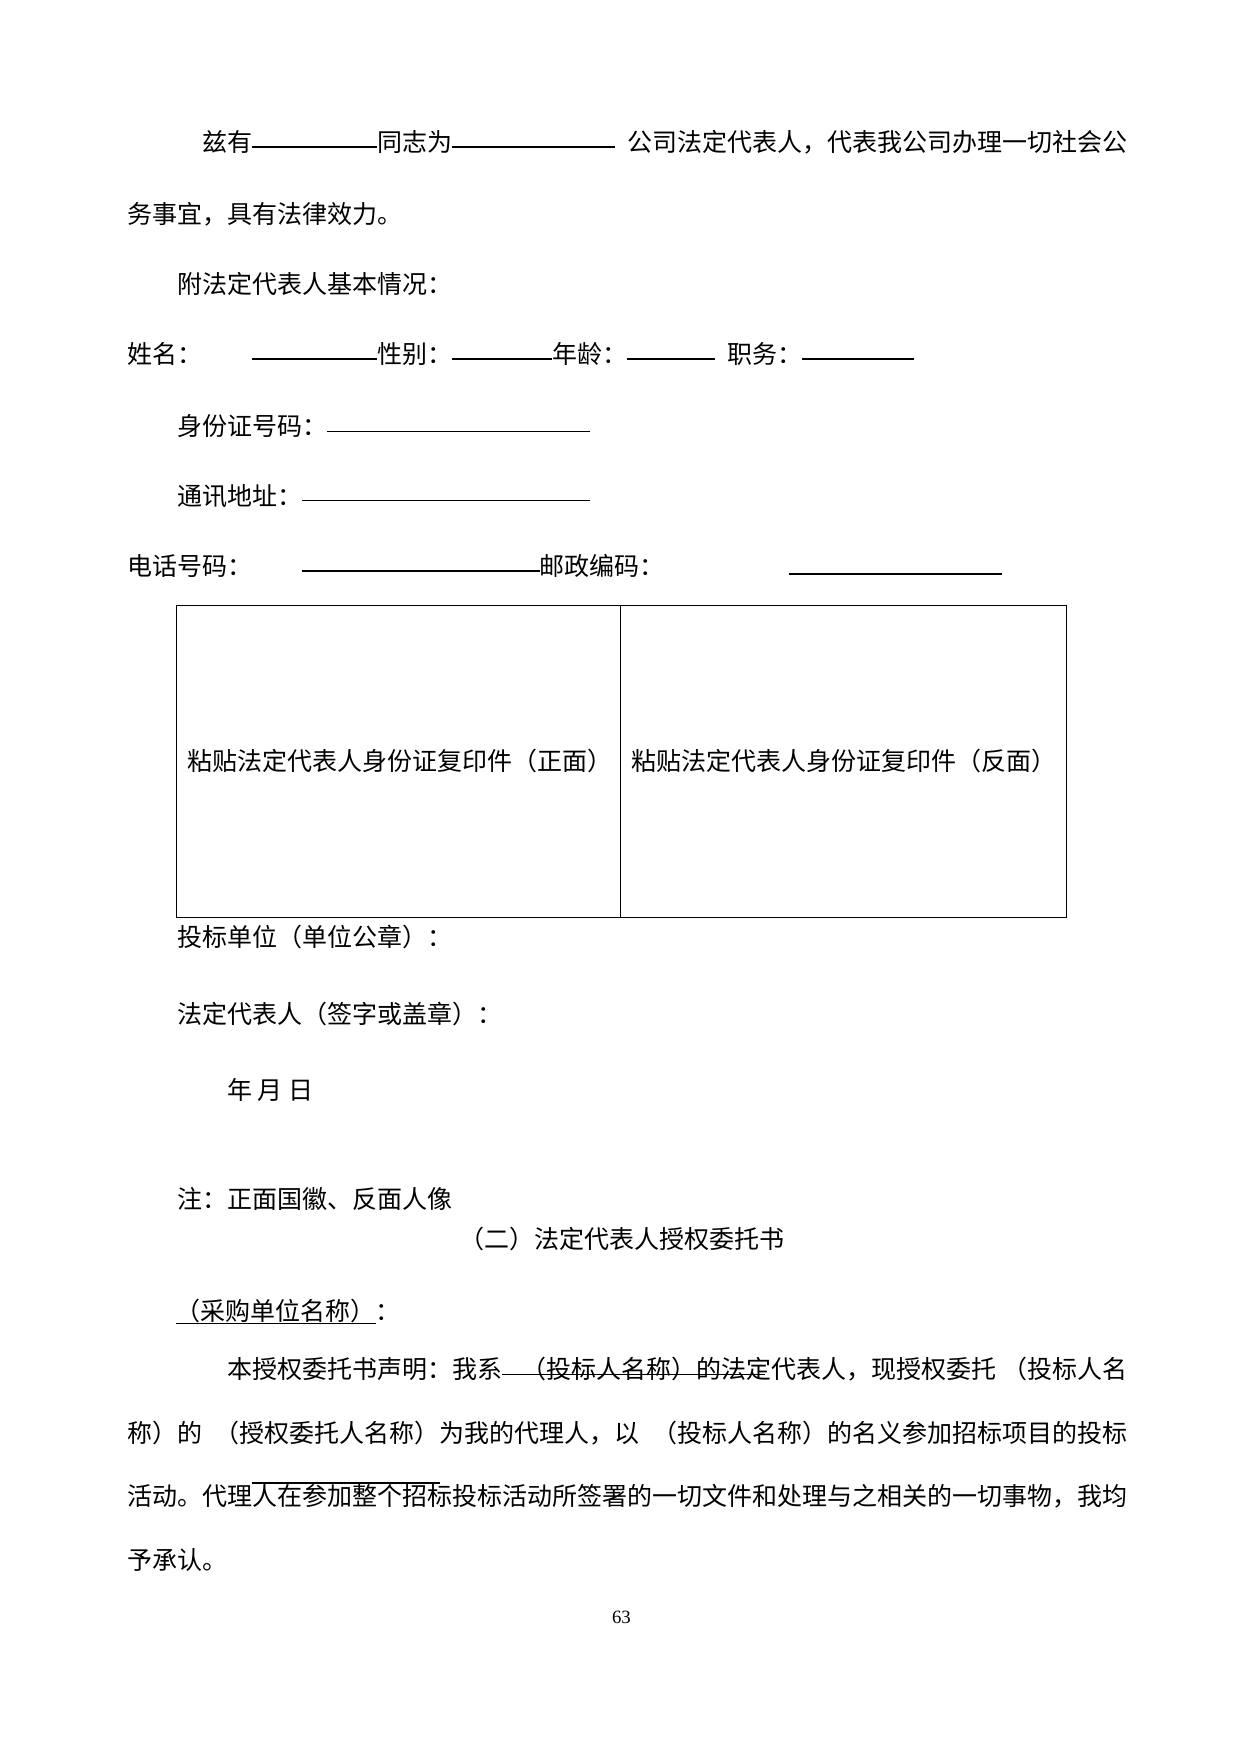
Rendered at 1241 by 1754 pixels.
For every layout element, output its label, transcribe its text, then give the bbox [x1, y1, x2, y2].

text 投标单位（单位公章）： [177, 918, 1128, 954]
table_header 粘贴法定代表人身份证复印件（正面） [177, 606, 620, 917]
text 本授权委托书声明：我系 （投标人名称）的法定代表人，现授权委托 （投标人名称）的 （授权委托人名称）为我的代理人，以 （投标人名称）的名义参加招标项目的投标活动。代理人在参加整个招标投标活动所签署的一切文件和处理与之相关的一切事物，我均予承认。 [127, 1350, 1128, 1576]
text 务事宜，具有法律效力。 [127, 194, 1128, 231]
text 注：正面国徽、反面人像 [177, 1179, 1128, 1215]
table_header 粘贴法定代表人身份证复印件（反面） [621, 606, 1066, 917]
text 电话号码： 邮政编码： [127, 546, 1128, 583]
text 身份证号码： [177, 407, 1128, 443]
text 兹有 同志为 公司法定代表人，代表我公司办理一切社会公 [127, 122, 1128, 158]
text （采购单位名称）： [175, 1292, 1106, 1328]
text （二）法定代表人授权委托书 [227, 1219, 1016, 1256]
text 附法定代表人基本情况： [177, 264, 1128, 301]
text 年 月 日 [227, 1071, 1128, 1107]
text 法定代表人（签字或盖章）： [177, 994, 1128, 1030]
text 姓名： 性别： 年龄： 职务： [127, 334, 1128, 371]
text 通讯地址： [177, 477, 1128, 513]
